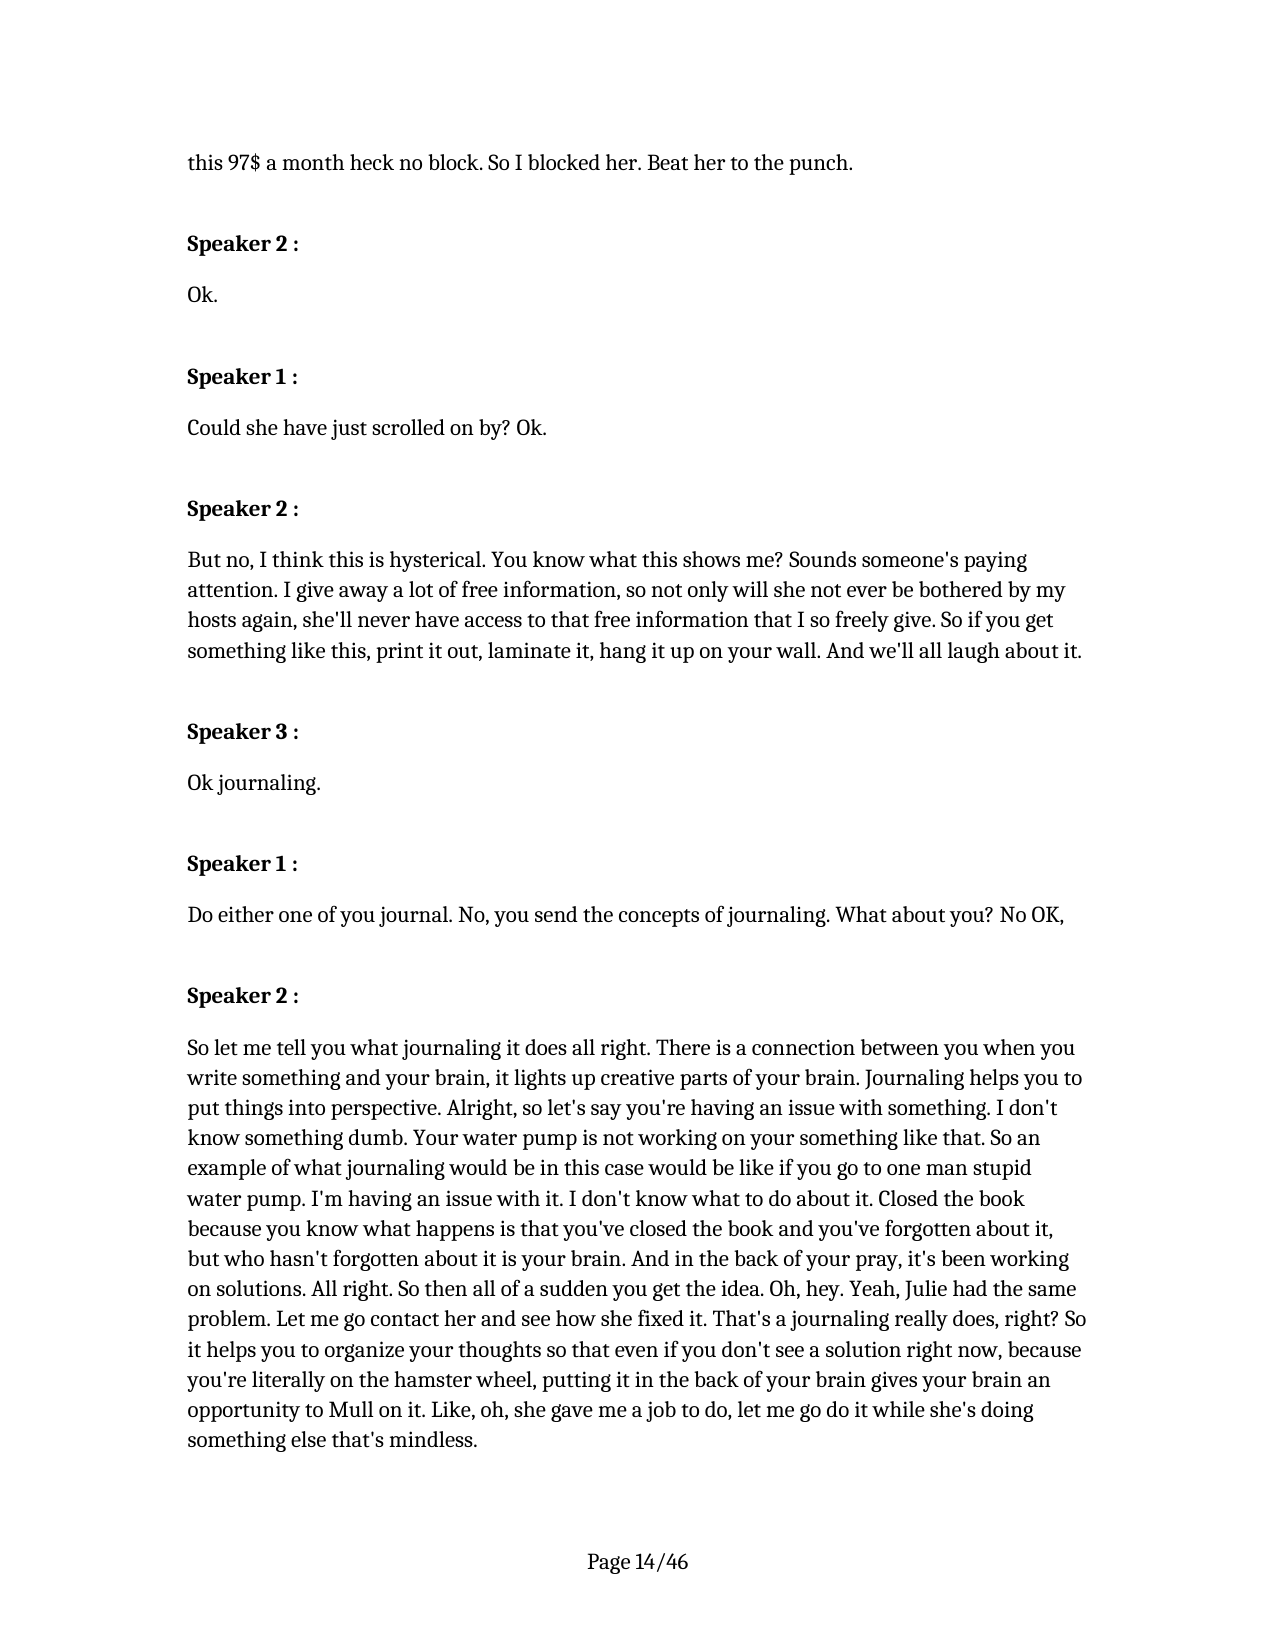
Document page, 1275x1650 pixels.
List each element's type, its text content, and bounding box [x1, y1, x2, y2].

text Ok. [187, 282, 1087, 339]
text Speaker 2 : [187, 496, 1087, 522]
text Speaker 3 : [187, 719, 1087, 745]
text Ok journaling. [187, 770, 1087, 826]
text Do either one of you journal. No, you send the concepts of journaling. What about you? No OK, [187, 902, 1087, 959]
text Speaker 1 : [187, 851, 1087, 877]
text Could she have just scrolled on by? Ok. [187, 414, 1087, 471]
text But no, I think this is hysterical. You know what this shows me? Sounds someone's paying attention. I give away a lot of free information, so not only will she not ever be bothered by my hosts again, she'll never have access to that free information that I so freely give. So if you get something like this, print it out, laminate it, hang it up on your wall. And we'll all laugh about it. [187, 547, 1087, 694]
text Speaker 1 : [187, 363, 1087, 390]
text Speaker 2 : [187, 983, 1087, 1010]
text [187, 150, 1087, 207]
text So let me tell you what journaling it does all right. There is a connection between you when you write something and your brain, it lights up creative parts of your brain. Journaling helps you to put things into perspective. Alright, so let's say you're having an issue with something. I don't know something dumb. Your water pump is not working on your something like that. So an example of what journaling would be in this case would be like if you go to one man stupid water pump. I'm having an issue with it. I don't know what to do about it. Closed the book because you know what happens is that you've closed the book and you've forgotten about it, but who hasn't forgotten about it is your brain. And in the back of your pray, it's been working on solutions. All right. So then all of a sudden you get the idea. Oh, hey. Yeah, Julie had the same problem. Let me go contact her and see how she fixed it. That's a journaling really does, right? So it helps you to organize your thoughts so that even if you don't see a solution right now, because you're literally on the hamster wheel, putting it in the back of your brain gives your brain an opportunity to Mull on it. Like, oh, she gave me a job to do, let me go do it while she's doing something else that's mindless. [187, 1034, 1087, 1484]
text Speaker 2 : [187, 231, 1087, 258]
